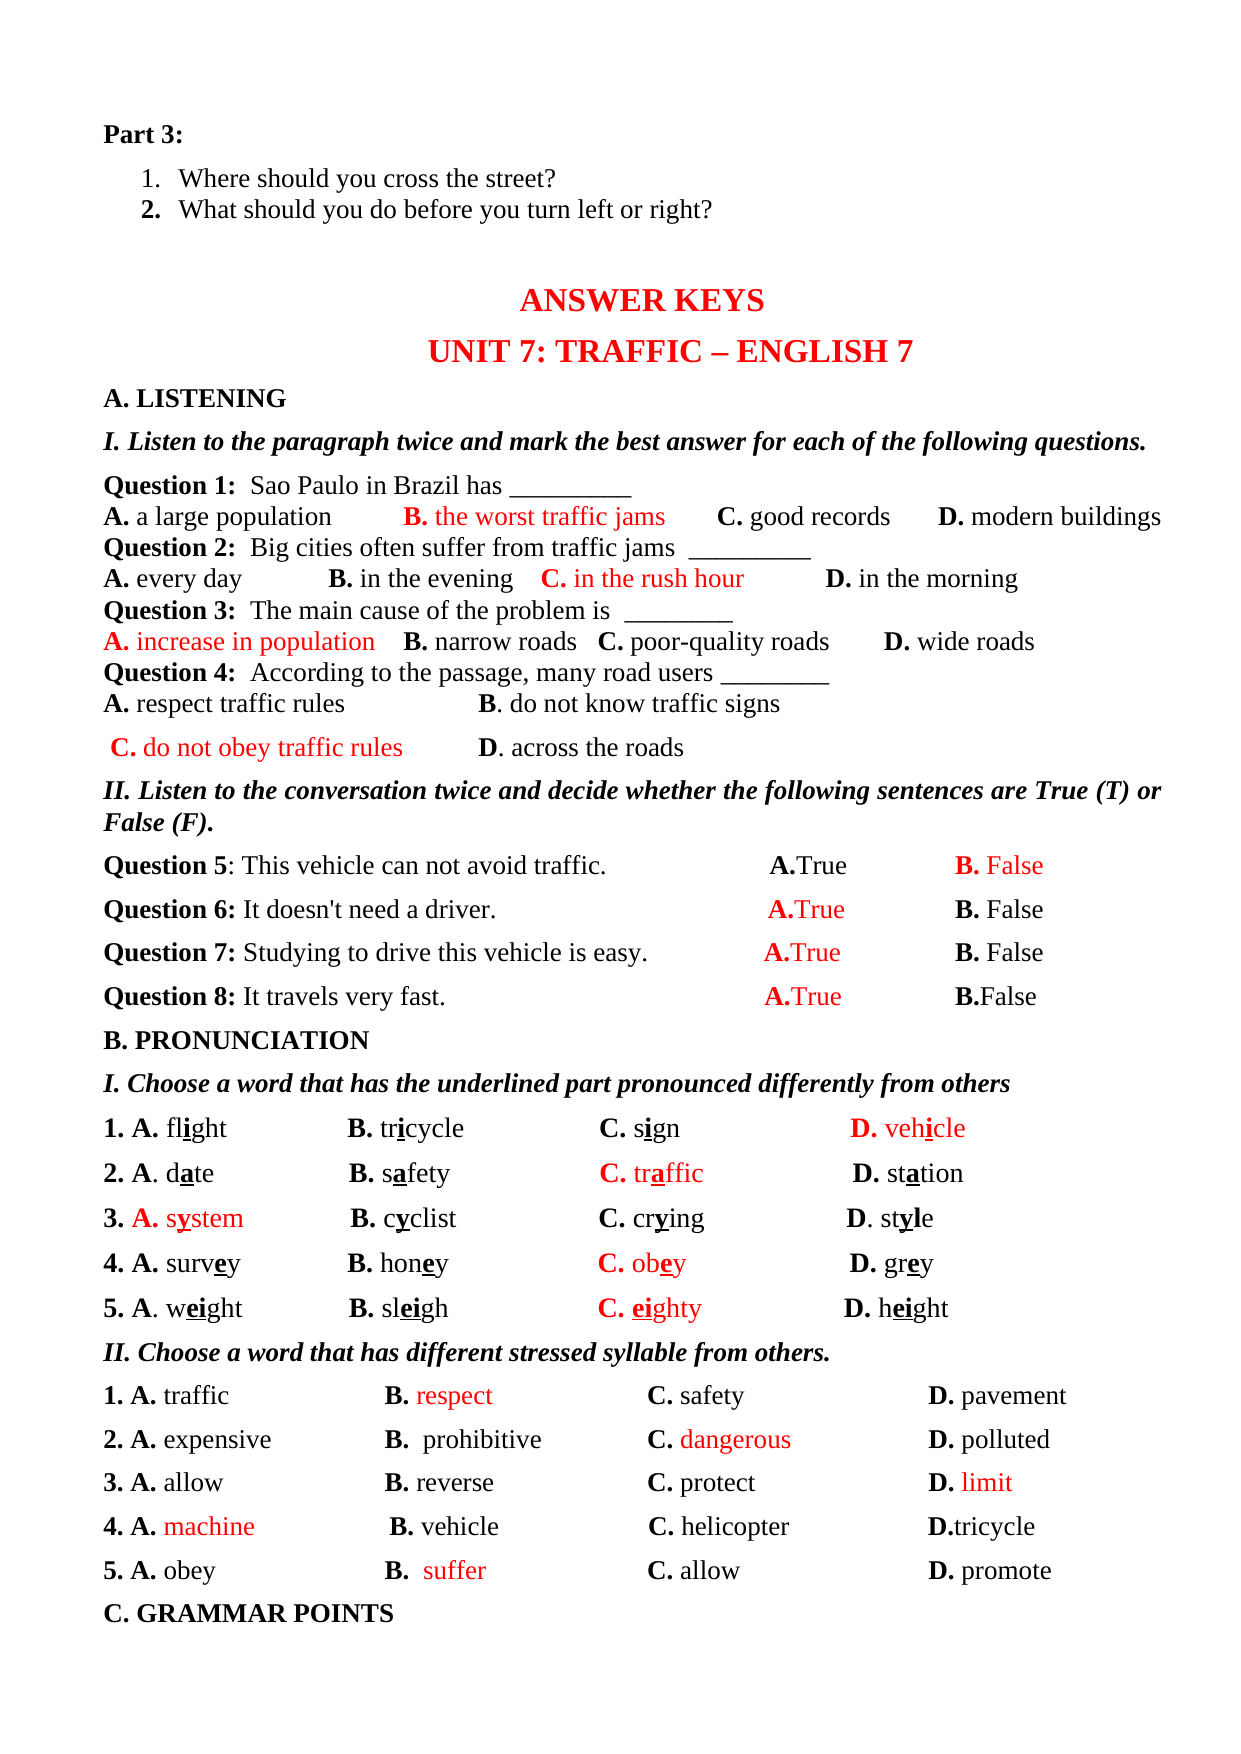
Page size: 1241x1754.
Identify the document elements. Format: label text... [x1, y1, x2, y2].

text C. GRAMMAR POINTS [103, 1597, 1181, 1629]
list Where should you cross the street? [141, 162, 1162, 193]
list What should you do before you turn left or right? [141, 193, 1162, 224]
text B. PRONUNCIATION [103, 1024, 1181, 1055]
text Question 5: This vehicle can not avoid traffic. A.True B. False [103, 849, 1162, 880]
text Question 7: Studying to drive this vehicle is easy. A.True B. False [103, 937, 1162, 968]
text 4. A. survey B. honey C. obey D. grey [103, 1246, 1162, 1278]
text Question 1: Sao Paulo in Brazil has _________ A. a large population B. the worst traffic jams C. good records D. modern buildings Question 2: Big cities often suffer from traffic jams _________ A. every day B. in the evening C. in the rush hour D. in the morning Question 3: The main cause of the problem is ________ A. increase in population B. narrow roads C. poor-quality roads D. wide roads Question 4: According to the passage, many road users ________ A. respect traffic rules B. do not know traffic signs [103, 469, 1162, 718]
text I. Choose a word that has the underlined part pronounced differently from others [103, 1067, 1181, 1099]
text II. Choose a word that has different stressed syllable from others. [103, 1336, 1181, 1367]
text . allow B. reverse C. protect D. limit [103, 1467, 1181, 1498]
text 2. A. date B. safety C. traffic D. station [103, 1156, 1162, 1188]
text Question 8: It travels very fast. A.True B.False [103, 980, 1162, 1011]
text 3. A. system B. cyclist C. crying D. style [103, 1201, 1162, 1233]
text I. Listen to the paragraph twice and mark the best answer for each of the following questions. [103, 426, 1162, 457]
text II. Listen to the conversation twice and decide whether the following sentences are True (T) or False (F). [103, 774, 1162, 837]
text . obey B. suffer C. allow D. promote [103, 1554, 1181, 1585]
text A. LISTENING [103, 382, 1181, 413]
text Part 3: [103, 118, 1162, 149]
text . expensive B. prohibitive C. dangerous D. polluted [103, 1423, 1181, 1454]
text UNIT 7: TRAFFIC – ENGLISH 7 [103, 331, 1162, 369]
text . machine B. vehicle C. helicopter D.tricycle [103, 1510, 1162, 1541]
text 5. A. weight B. sleigh C. eighty D. height [103, 1291, 1162, 1323]
text C. do not obey traffic rules D. across the roads [103, 731, 1162, 762]
text ANSWER KEYS [103, 280, 1181, 318]
text . traffic B. respect C. safety D. pavement [103, 1379, 1181, 1410]
text Question 6: It doesn't need a driver. A.True B. False [103, 893, 1162, 924]
text 1. A. flight B. tricycle C. sign D. vehicle [103, 1111, 1162, 1143]
